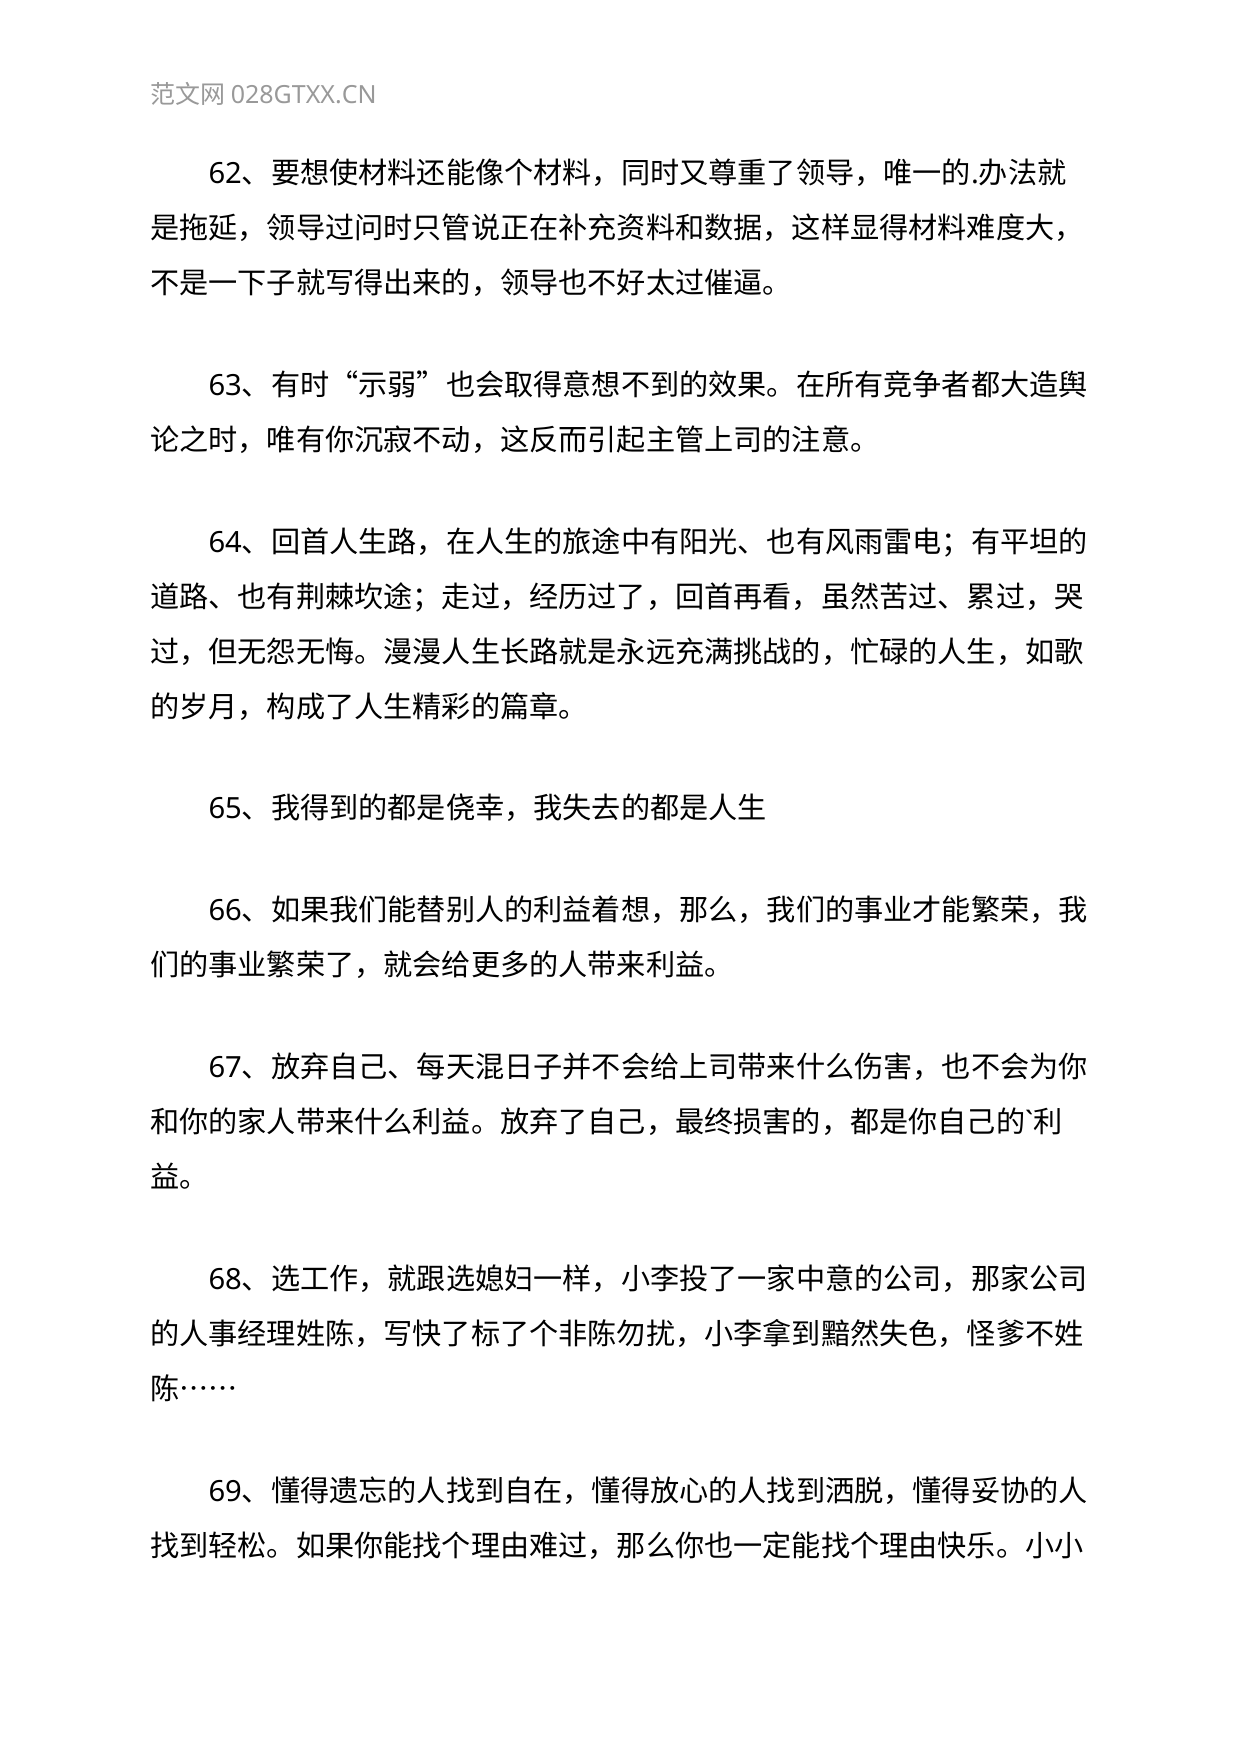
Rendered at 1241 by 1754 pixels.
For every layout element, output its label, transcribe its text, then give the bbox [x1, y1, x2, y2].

text 68、选工作，就跟选媳妇一样，小李投了一家中意的公司，那家公司的人事经理姓陈，写快了标了个非陈勿扰，小李拿到黯然失色，怪爹不姓陈…… [150, 1256, 1090, 1408]
text 65、我得到的都是侥幸，我失去的都是人生 [150, 785, 1090, 827]
text 63、有时“示弱”也会取得意想不到的效果。在所有竞争者都大造舆论之时，唯有你沉寂不动，这反而引起主管上司的注意。 [150, 362, 1090, 459]
text 67、放弃自己、每天混日子并不会给上司带来什么伤害，也不会为你和你的家人带来什么利益。放弃了自己，最终损害的，都是你自己的`利益。 [150, 1044, 1090, 1196]
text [150, 1467, 1090, 1564]
text 66、如果我们能替别人的利益着想，那么，我们的事业才能繁荣，我们的事业繁荣了，就会给更多的人带来利益。 [150, 887, 1090, 984]
text 64、回首人生路，在人生的旅途中有阳光、也有风雨雷电；有平坦的道路、也有荆棘坎途；走过，经历过了，回首再看，虽然苦过、累过，哭过，但无怨无悔。漫漫人生长路就是永远充满挑战的，忙碌的人生，如歌的岁月，构成了人生精彩的篇章。 [150, 518, 1090, 726]
text 62、要想使材料还能像个材料，同时又尊重了领导，唯一的.办法就是拖延，领导过问时只管说正在补充资料和数据，这样显得材料难度大，不是一下子就写得出来的，领导也不好太过催逼。 [150, 150, 1090, 302]
